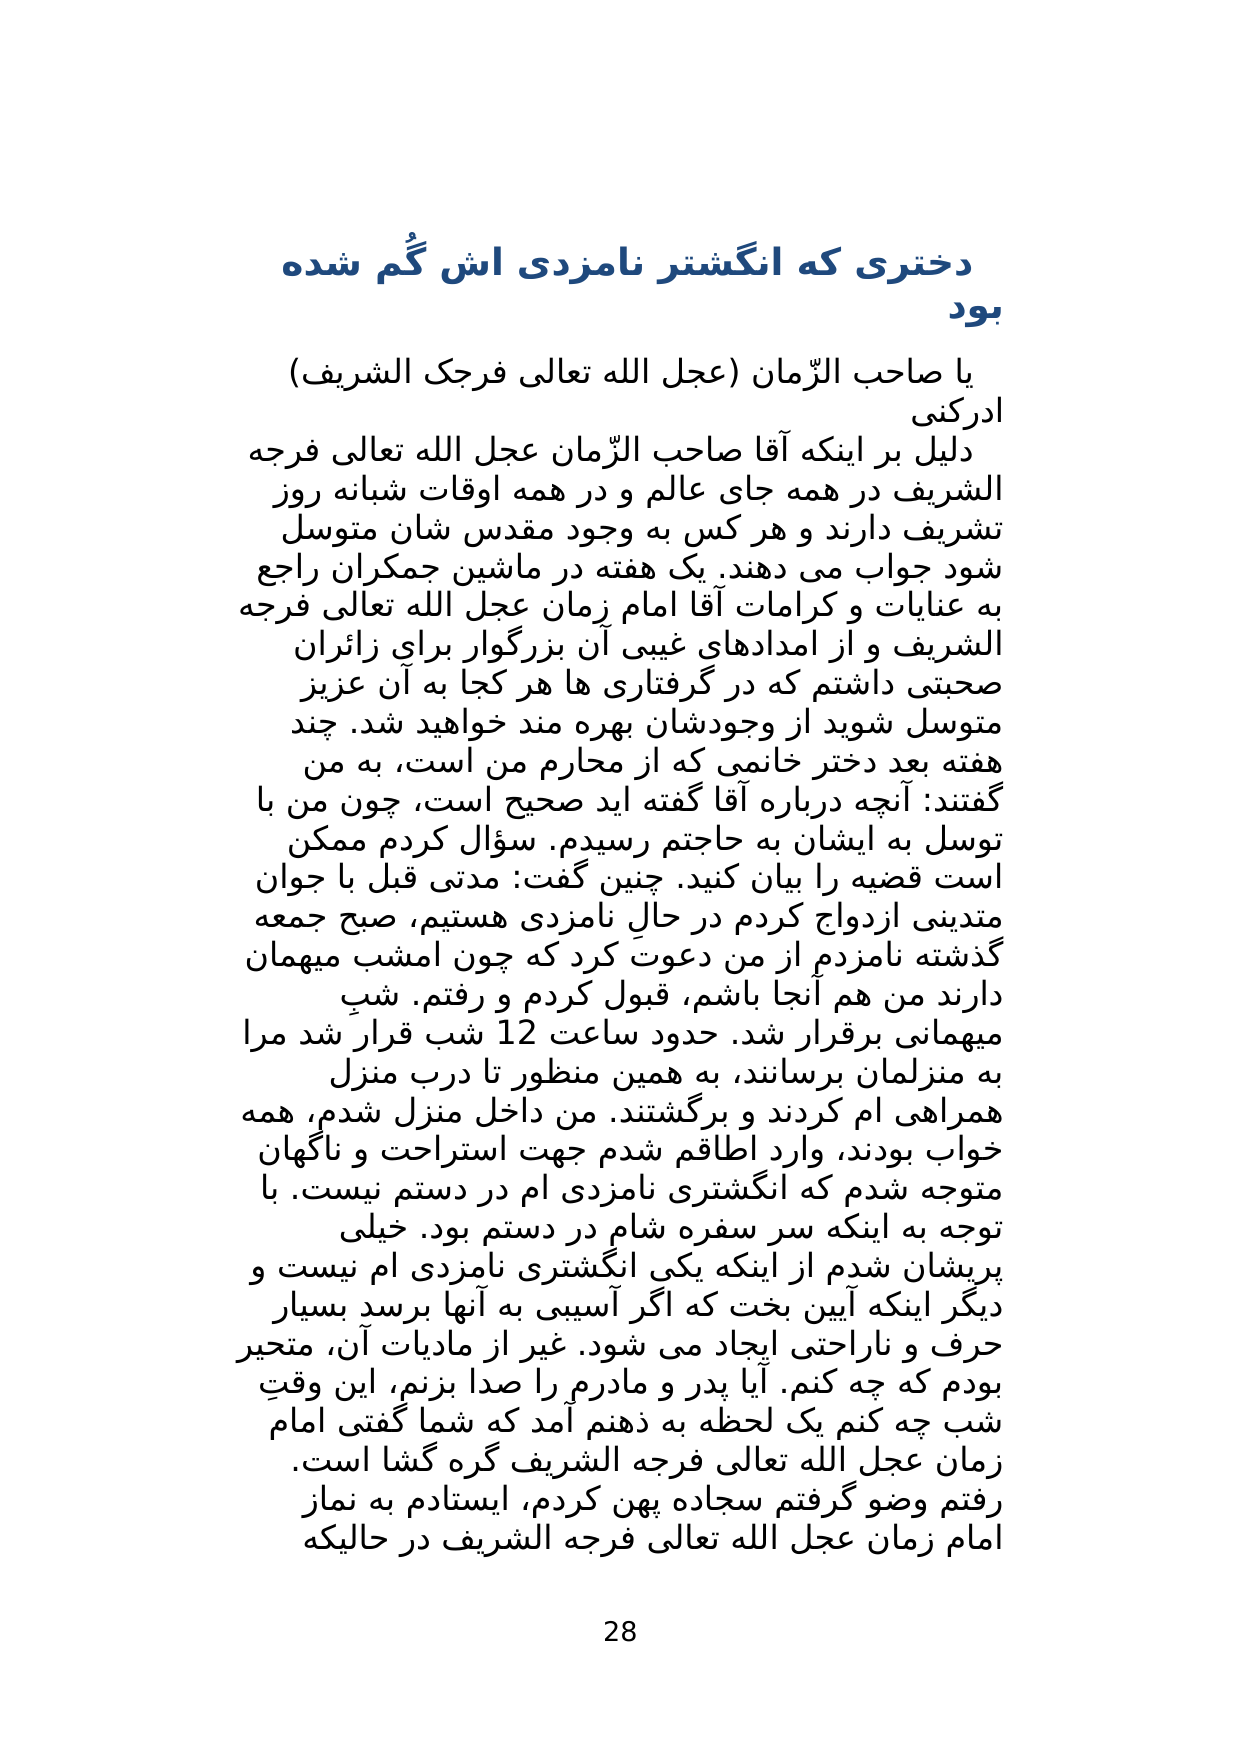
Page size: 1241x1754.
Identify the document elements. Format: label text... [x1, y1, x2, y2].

text یا صاحب الزّمان (عجل الله تعالی فرجک الشریف) ادرکنی [236, 353, 1004, 431]
subtitle دختری که انگشتر نامزدی اش گُم شده بود [236, 241, 1004, 328]
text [236, 431, 1004, 1557]
